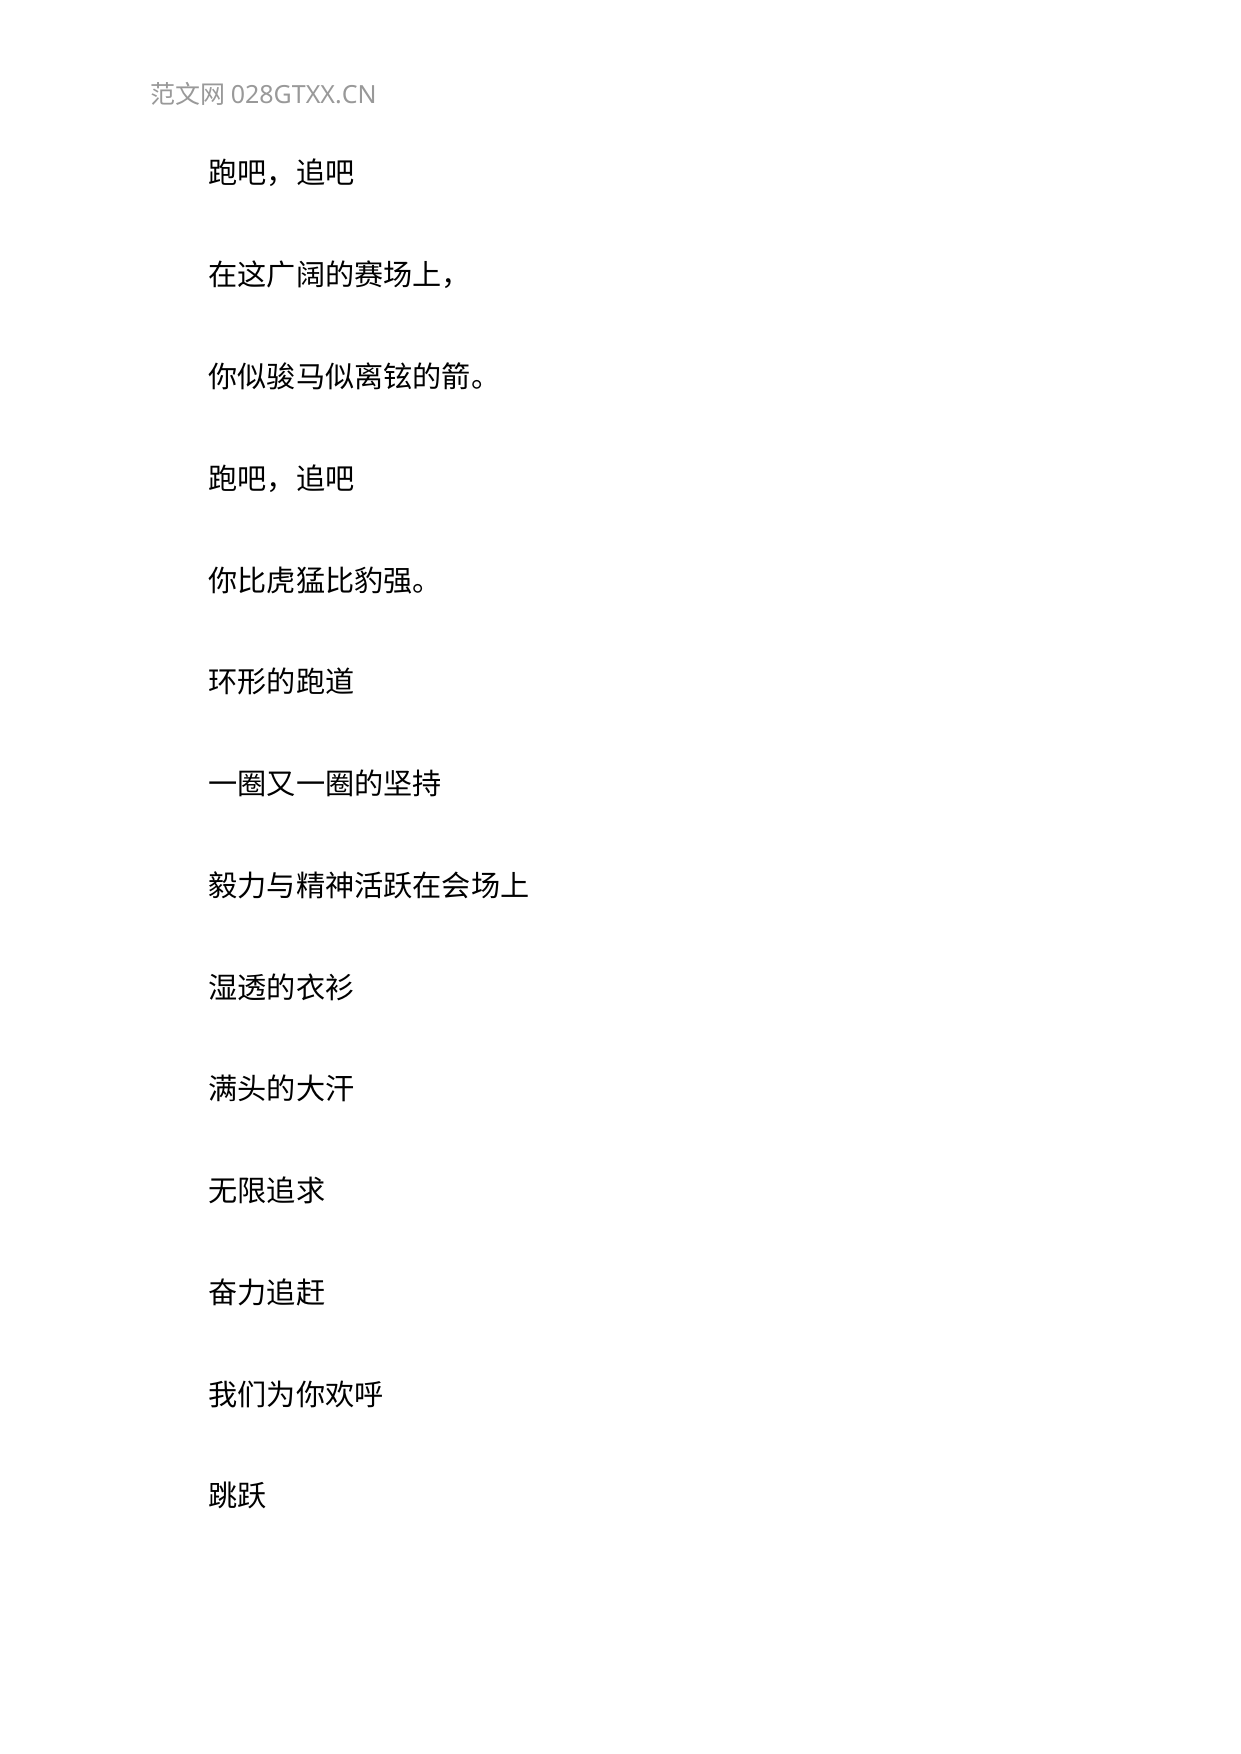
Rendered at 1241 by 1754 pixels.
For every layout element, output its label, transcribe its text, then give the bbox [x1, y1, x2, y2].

text 你比虎猛比豹强。 [150, 557, 1090, 599]
text 我们为你欢呼 [150, 1371, 1090, 1413]
text 跑吧，追吧 [150, 455, 1090, 498]
text 环形的跑道 [150, 659, 1090, 701]
text 满头的大汗 [150, 1066, 1090, 1108]
text 毅力与精神活跃在会场上 [150, 862, 1090, 905]
text 在这广阔的赛场上， [150, 252, 1090, 294]
text 跑吧，追吧 [150, 150, 1090, 192]
text 无限追求 [150, 1168, 1090, 1210]
text 湿透的衣衫 [150, 964, 1090, 1006]
text 奋力追赶 [150, 1269, 1090, 1312]
text 一圈又一圈的坚持 [150, 761, 1090, 803]
text 你似骏马似离铉的箭。 [150, 353, 1090, 396]
text 跳跃 [150, 1473, 1090, 1515]
